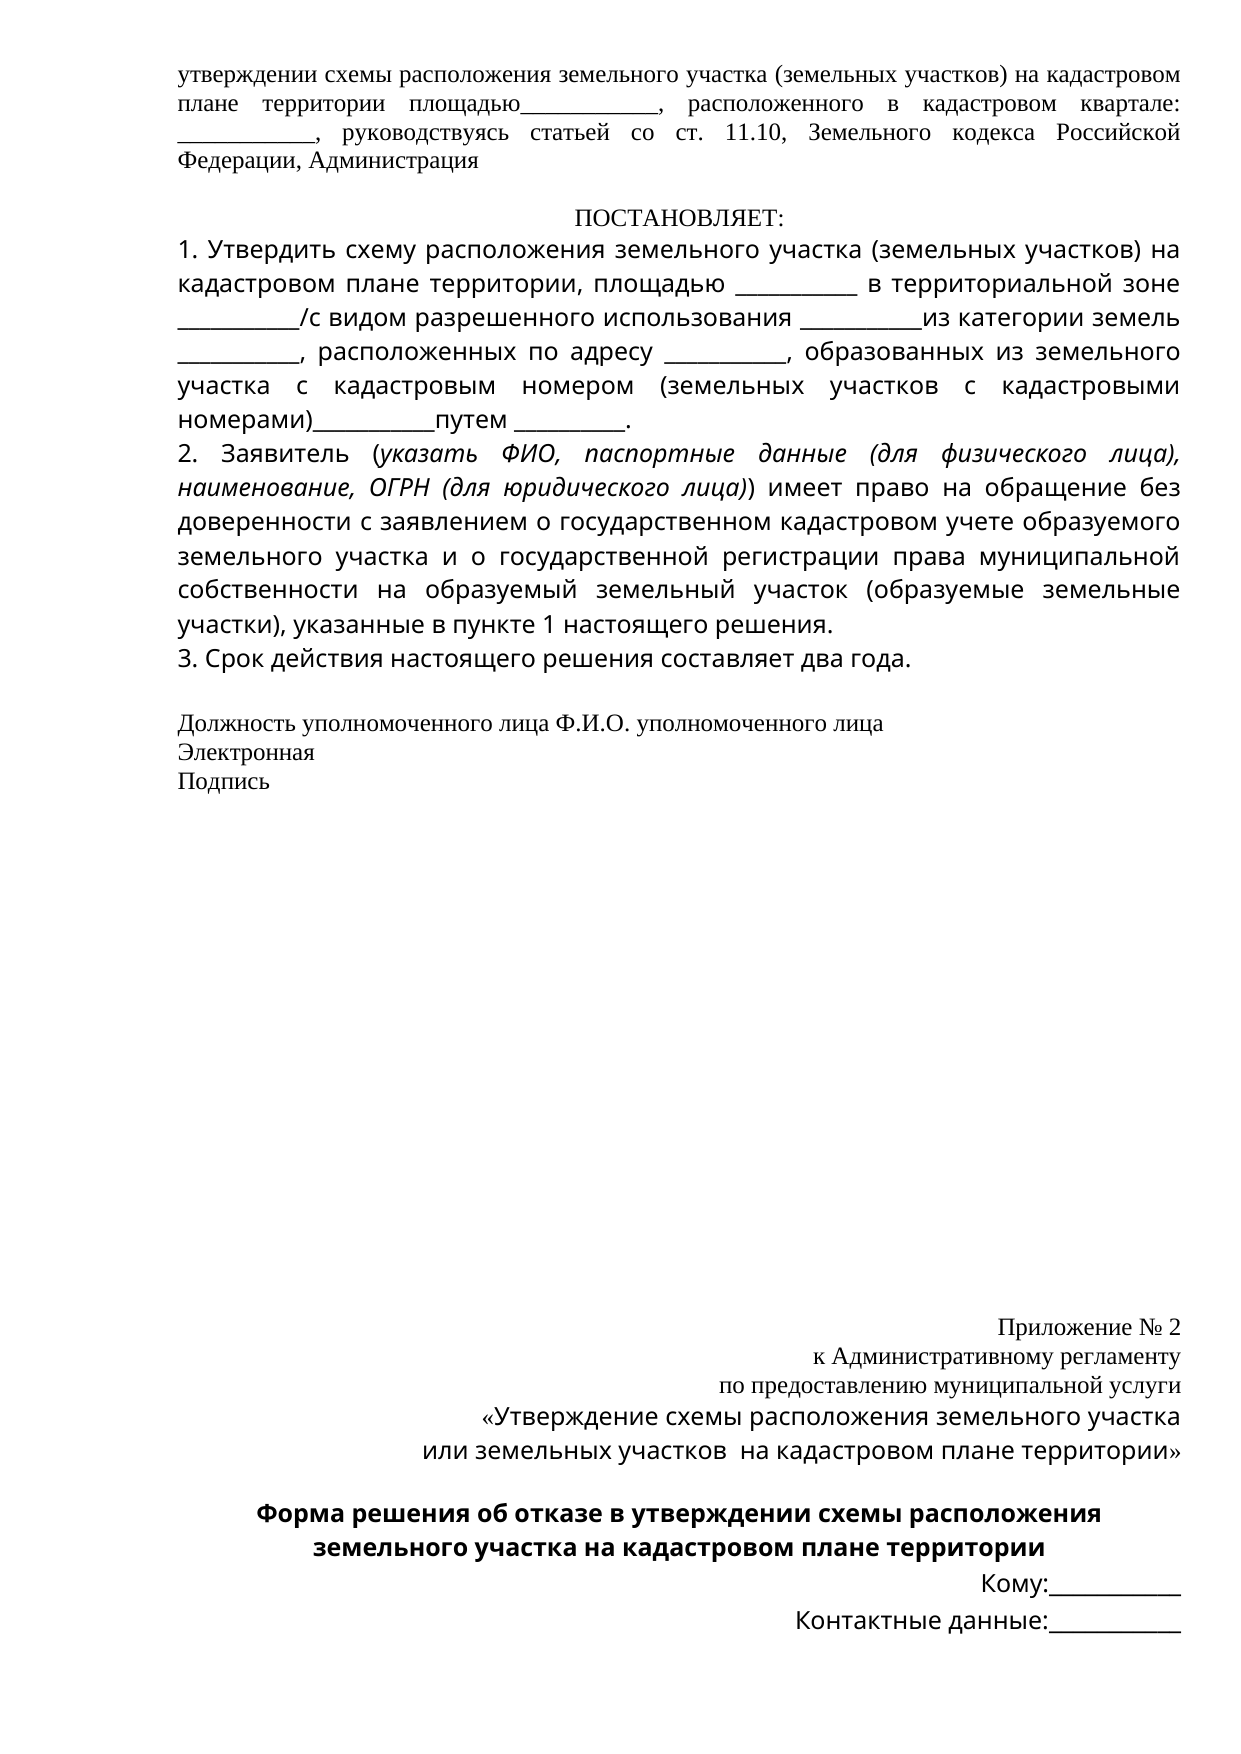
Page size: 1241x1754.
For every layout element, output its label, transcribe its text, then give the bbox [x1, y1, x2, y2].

text Форма решения об отказе в утверждении схемы расположения земельного участка на кадастровом плане территории [177, 1495, 1181, 1563]
text «Утверждение схемы расположения земельного участка [177, 1398, 1181, 1432]
text Подпись [177, 766, 1181, 795]
text ПОСТАНОВЛЯЕТ: [177, 203, 1181, 232]
text или земельных участков на кадастровом плане территории» [177, 1432, 1181, 1467]
text к Административному регламенту [177, 1341, 1181, 1370]
text Электронная [177, 737, 1181, 766]
text по предоставлению муниципальной услуги [177, 1370, 1181, 1398]
text Контактные данные:___________ [177, 1600, 1181, 1637]
text 3. Срок действия настоящего решения составляет два года. [177, 640, 1181, 674]
text Должность уполномоченного лица Ф.И.О. уполномоченного лица [177, 708, 1181, 737]
text 2. Заявитель (указать ФИО, паспортные данные (для физического лица), наименование, ОГРН (для юридического лица)) имеет право на обращение без доверенности с заявлением о государственном кадастровом учете образуемого земельного участка и о государственной регистрации права муниципальной собственности на образуемый земельный участок (образуемые земельные участки), указанные в пункте 1 настоящего решения. [177, 436, 1181, 640]
text утверждении схемы расположения земельного участка (земельных участков) на кадастровом плане территории площадью___________, расположенного в кадастровом квартале: ___________, руководствуясь статьей со ст. 11.10, Земельного кодекса Российской Федерации, Администрация [177, 59, 1181, 174]
text Приложение № 2 [177, 1312, 1181, 1341]
text 1. Утвердить схему расположения земельного участка (земельных участков) на кадастровом плане территории, площадью ___________ в территориальной зоне ___________/с видом разрешенного использования ___________из категории земель ___________, расположенных по адресу ___________, образованных из земельного участка с кадастровым номером (земельных участков с кадастровыми номерами)___________путем __________. [177, 232, 1181, 436]
text Кому:___________ [177, 1563, 1181, 1600]
